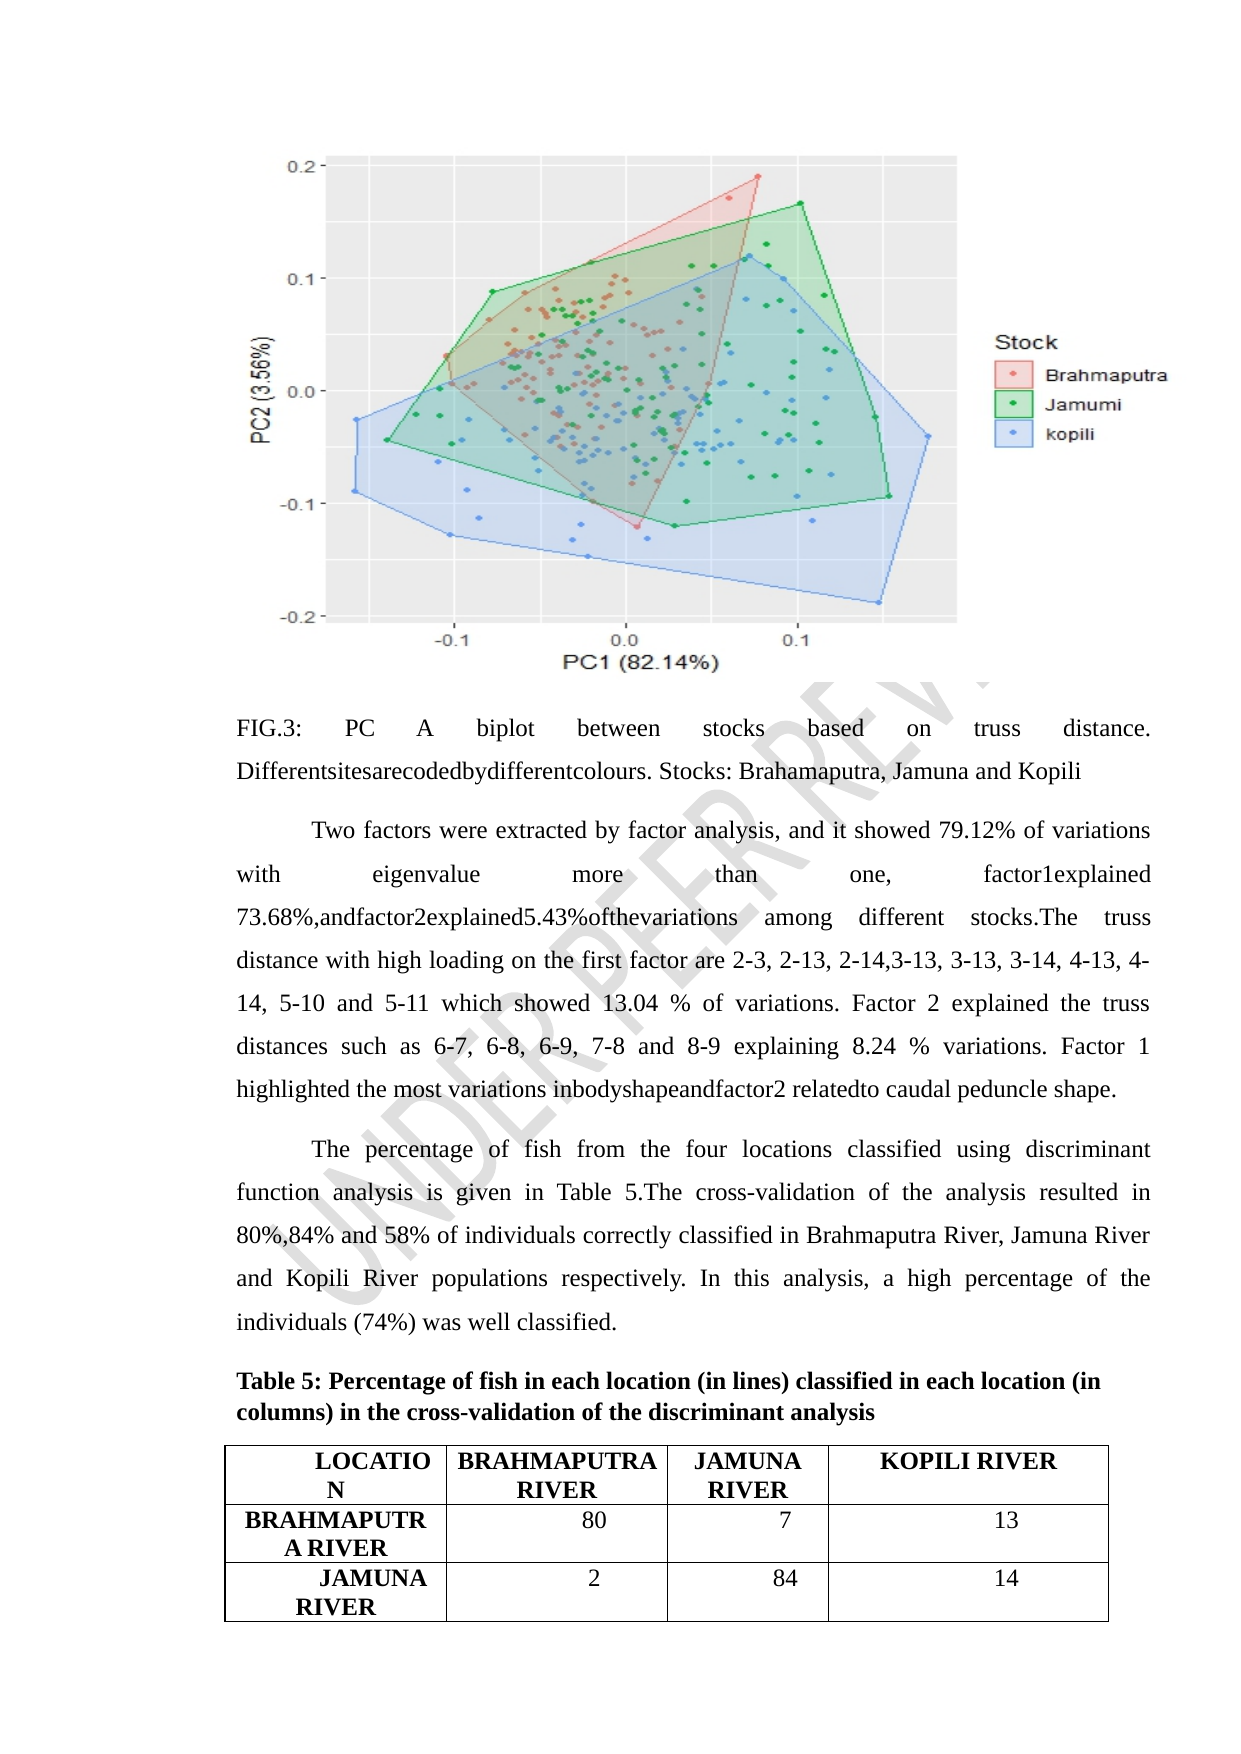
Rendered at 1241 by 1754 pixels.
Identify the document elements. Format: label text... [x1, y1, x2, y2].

text FIG.3: PC A biplot between stocks based on truss distance. Differentsitesarecodedbydifferentcolours. Stocks: Brahamaputra, Jamuna and Kopili [236, 713, 1152, 784]
table_cell 14 [829, 1563, 1108, 1621]
text Table 5: Percentage of fish in each location (in lines) classified in each location (in columns) in the cross-validation of the discriminant analysis [236, 1366, 1152, 1426]
table_cell JAMUNA RIVER [226, 1563, 446, 1621]
table_header BRAHMAPUTRA RIVER [447, 1446, 667, 1504]
table_header JAMUNA RIVER [668, 1446, 828, 1504]
picture [236, 147, 1187, 682]
table_cell BRAHMAPUTRA RIVER [226, 1505, 446, 1562]
text The percentage of fish from the four locations classified using discriminant function analysis is given in Table 5.The cross-validation of the analysis resulted in 80%,84% and 58% of individuals correctly classified in Brahmaputra River, Jamuna River and Kopili River populations respectively. In this analysis, a high percentage of the individuals (74%) was well classified. [236, 1134, 1152, 1335]
table_cell 84 [668, 1563, 828, 1621]
table_cell 80 [447, 1505, 667, 1562]
text Two factors were extracted by factor analysis, and it showed 79.12% of variations with eigenvalue more than one, factor1explained 73.68%,andfactor2explained5.43%ofthevariations among different stocks.The truss distance with high loading on the first factor are 2-3, 2-13, 2-14,3-13, 3-13, 3-14, 4-13, 4-14, 5-10 and 5-11 which showed 13.04 % of variations. Factor 2 explained the truss distances such as 6-7, 6-8, 6-9, 7-8 and 8-9 explaining 8.24 % variations. Factor 1 highlighted the most variations inbodyshapeandfactor2 relatedto caudal peduncle shape. [236, 816, 1152, 1103]
table_cell 2 [447, 1563, 667, 1621]
table_header LOCATION [226, 1446, 446, 1504]
table_header KOPILI RIVER [829, 1446, 1108, 1504]
table_cell 13 [829, 1505, 1108, 1562]
table_cell 7 [668, 1505, 828, 1562]
